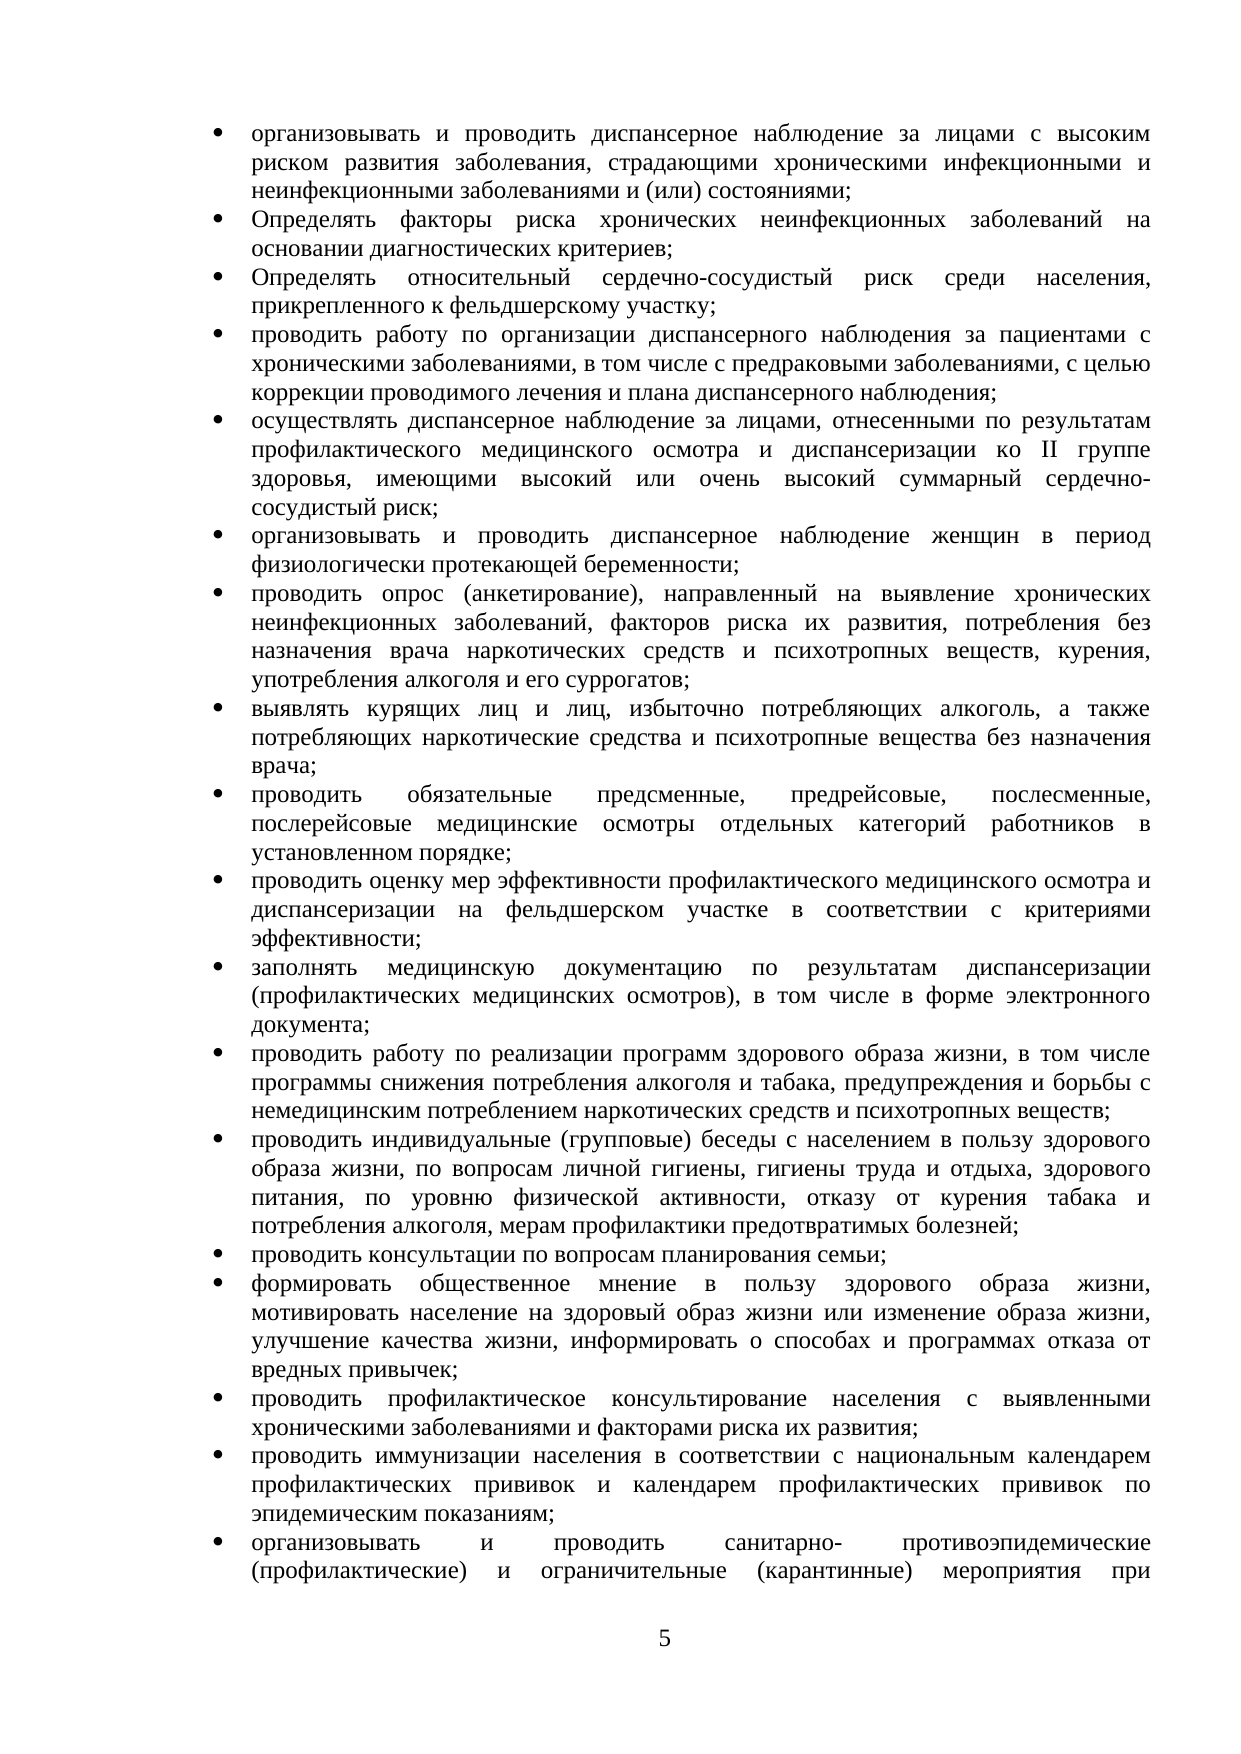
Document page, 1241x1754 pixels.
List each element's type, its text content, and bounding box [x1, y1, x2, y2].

list организовывать и проводить диспансерное наблюдение за лицами с высоким риском развития заболевания, страдающими хроническими инфекционными и неинфекционными заболеваниями и (или) состояниями; [213, 118, 1152, 204]
list проводить обязательные предсменные, предрейсовые, послесменные, послерейсовые медицинские осмотры отдельных категорий работников в установленном порядке; [213, 779, 1152, 866]
list проводить иммунизации населения в соответствии с национальным календарем профилактических прививок и календарем профилактических прививок по эпидемическим показаниям; [213, 1441, 1152, 1527]
list Определять относительный сердечно-сосудистый риск среди населения, прикрепленного к фельдшерскому участку; [213, 262, 1152, 319]
list Определять факторы риска хронических неинфекционных заболеваний на основании диагностических критериев; [213, 204, 1152, 262]
list проводить профилактическое консультирование населения с выявленными хроническими заболеваниями и факторами риска их развития; [213, 1383, 1152, 1441]
list заполнять медицинскую документацию по результатам диспансеризации (профилактических медицинских осмотров), в том числе в форме электронного документа; [213, 952, 1152, 1038]
list проводить работу по реализации программ здорового образа жизни, в том числе программы снижения потребления алкоголя и табака, предупреждения и борьбы с немедицинским потреблением наркотических средств и психотропных веществ; [213, 1038, 1152, 1124]
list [213, 1527, 1152, 1584]
list проводить работу по организации диспансерного наблюдения за пациентами с хроническими заболеваниями, в том числе с предраковыми заболеваниями, с целью коррекции проводимого лечения и плана диспансерного наблюдения; [213, 319, 1152, 406]
list организовывать и проводить диспансерное наблюдение женщин в период физиологически протекающей беременности; [213, 521, 1152, 578]
list проводить оценку мер эффективности профилактического медицинского осмотра и диспансеризации на фельдшерском участке в соответствии с критериями эффективности; [213, 866, 1152, 952]
list формировать общественное мнение в пользу здорового образа жизни, мотивировать население на здоровый образ жизни или изменение образа жизни, улучшение качества жизни, информировать о способах и программах отказа от вредных привычек; [213, 1268, 1152, 1383]
list выявлять курящих лиц и лиц, избыточно потребляющих алкоголь, а также потребляющих наркотические средства и психотропные вещества без назначения врача; [213, 693, 1152, 779]
list проводить индивидуальные (групповые) беседы с населением в пользу здорового образа жизни, по вопросам личной гигиены, гигиены труда и отдыха, здорового питания, по уровню физической активности, отказу от курения табака и потребления алкоголя, мерам профилактики предотвратимых болезней; [213, 1124, 1152, 1239]
list проводить консультации по вопросам планирования семьи; [213, 1239, 1152, 1268]
list осуществлять диспансерное наблюдение за лицами, отнесенными по результатам профилактического медицинского осмотра и диспансеризации ко II группе здоровья, имеющими высокий или очень высокий суммарный сердечно-сосудистый риск; [213, 406, 1152, 521]
list проводить опрос (анкетирование), направленный на выявление хронических неинфекционных заболеваний, факторов риска их развития, потребления без назначения врача наркотических средств и психотропных веществ, курения, употребления алкоголя и его суррогатов; [213, 578, 1152, 693]
